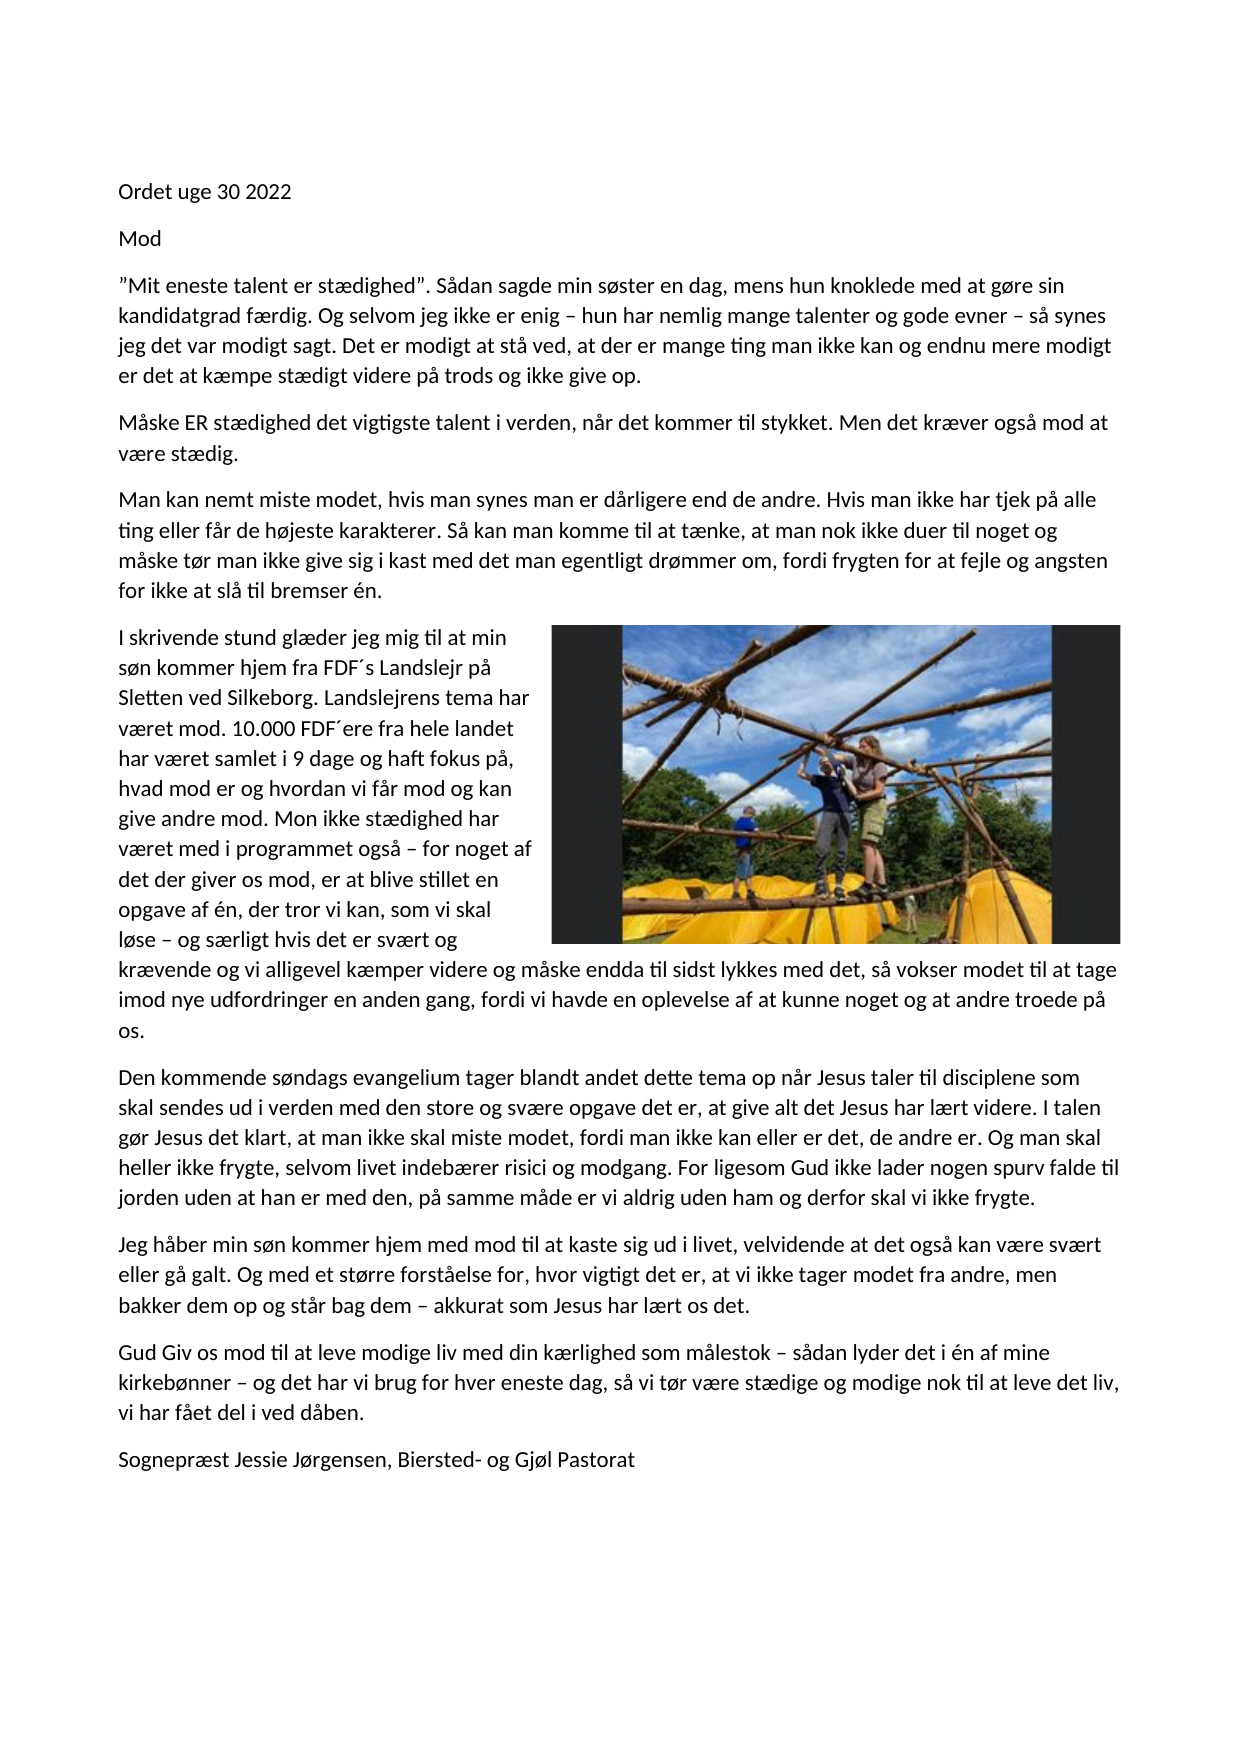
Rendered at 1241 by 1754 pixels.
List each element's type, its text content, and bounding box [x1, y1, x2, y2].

picture [551, 625, 1121, 944]
text Den kommende søndags evangelium tager blandt andet dette tema op når Jesus taler til disciplene som skal sendes ud i verden med den store og svære opgave det er, at give alt det Jesus har lært videre. I talen gør Jesus det klart, at man ikke skal miste modet, fordi man ikke kan eller er det, de andre er. Og man skal heller ikke frygte, selvom livet indebærer risici og modgang. For ligesom Gud ikke lader nogen spurv falde til jorden uden at han er med den, på samme måde er vi aldrig uden ham og derfor skal vi ikke frygte. [118, 1063, 1122, 1211]
text Jeg håber min søn kommer hjem med mod til at kaste sig ud i livet, velvidende at det også kan være svært eller gå galt. Og med et større forståelse for, hvor vigtigt det er, at vi ikke tager modet fra andre, men bakker dem op og står bag dem – akkurat som Jesus har lært os det. [118, 1230, 1122, 1319]
text Man kan nemt miste modet, hvis man synes man er dårligere end de andre. Hvis man ikke har tjek på alle ting eller får de højeste karakterer. Så kan man komme til at tænke, at man nok ikke duer til noget og måske tør man ikke give sig i kast med det man egentligt drømmer om, fordi frygten for at fejle og angsten for ikke at slå til bremser én. [118, 486, 1122, 604]
text Sognepræst Jessie Jørgensen, Biersted- og Gjøl Pastorat [118, 1445, 1122, 1473]
text ”Mit eneste talent er stædighed”. Sådan sagde min søster en dag, mens hun knoklede med at gøre sin kandidatgrad færdig. Og selvom jeg ikke er enig – hun har nemlig mange talenter og gode evner – så synes jeg det var modigt sagt. Det er modigt at stå ved, at der er mange ting man ikke kan og endnu mere modigt er det at kæmpe stædigt videre på trods og ikke give op. [118, 271, 1122, 389]
text Måske ER stædighed det vigtigste talent i verden, når det kommer til stykket. Men det kræver også mod at være stædig. [118, 408, 1122, 467]
text Gud Giv os mod til at leve modige liv med din kærlighed som målestok – sådan lyder det i én af mine kirkebønner – og det har vi brug for hver eneste dag, så vi tør være stædige og modige nok til at leve det liv, vi har fået del i ved dåben. [118, 1338, 1122, 1426]
text Mod [118, 224, 1122, 252]
text Ordet uge 30 2022 [118, 177, 1122, 205]
